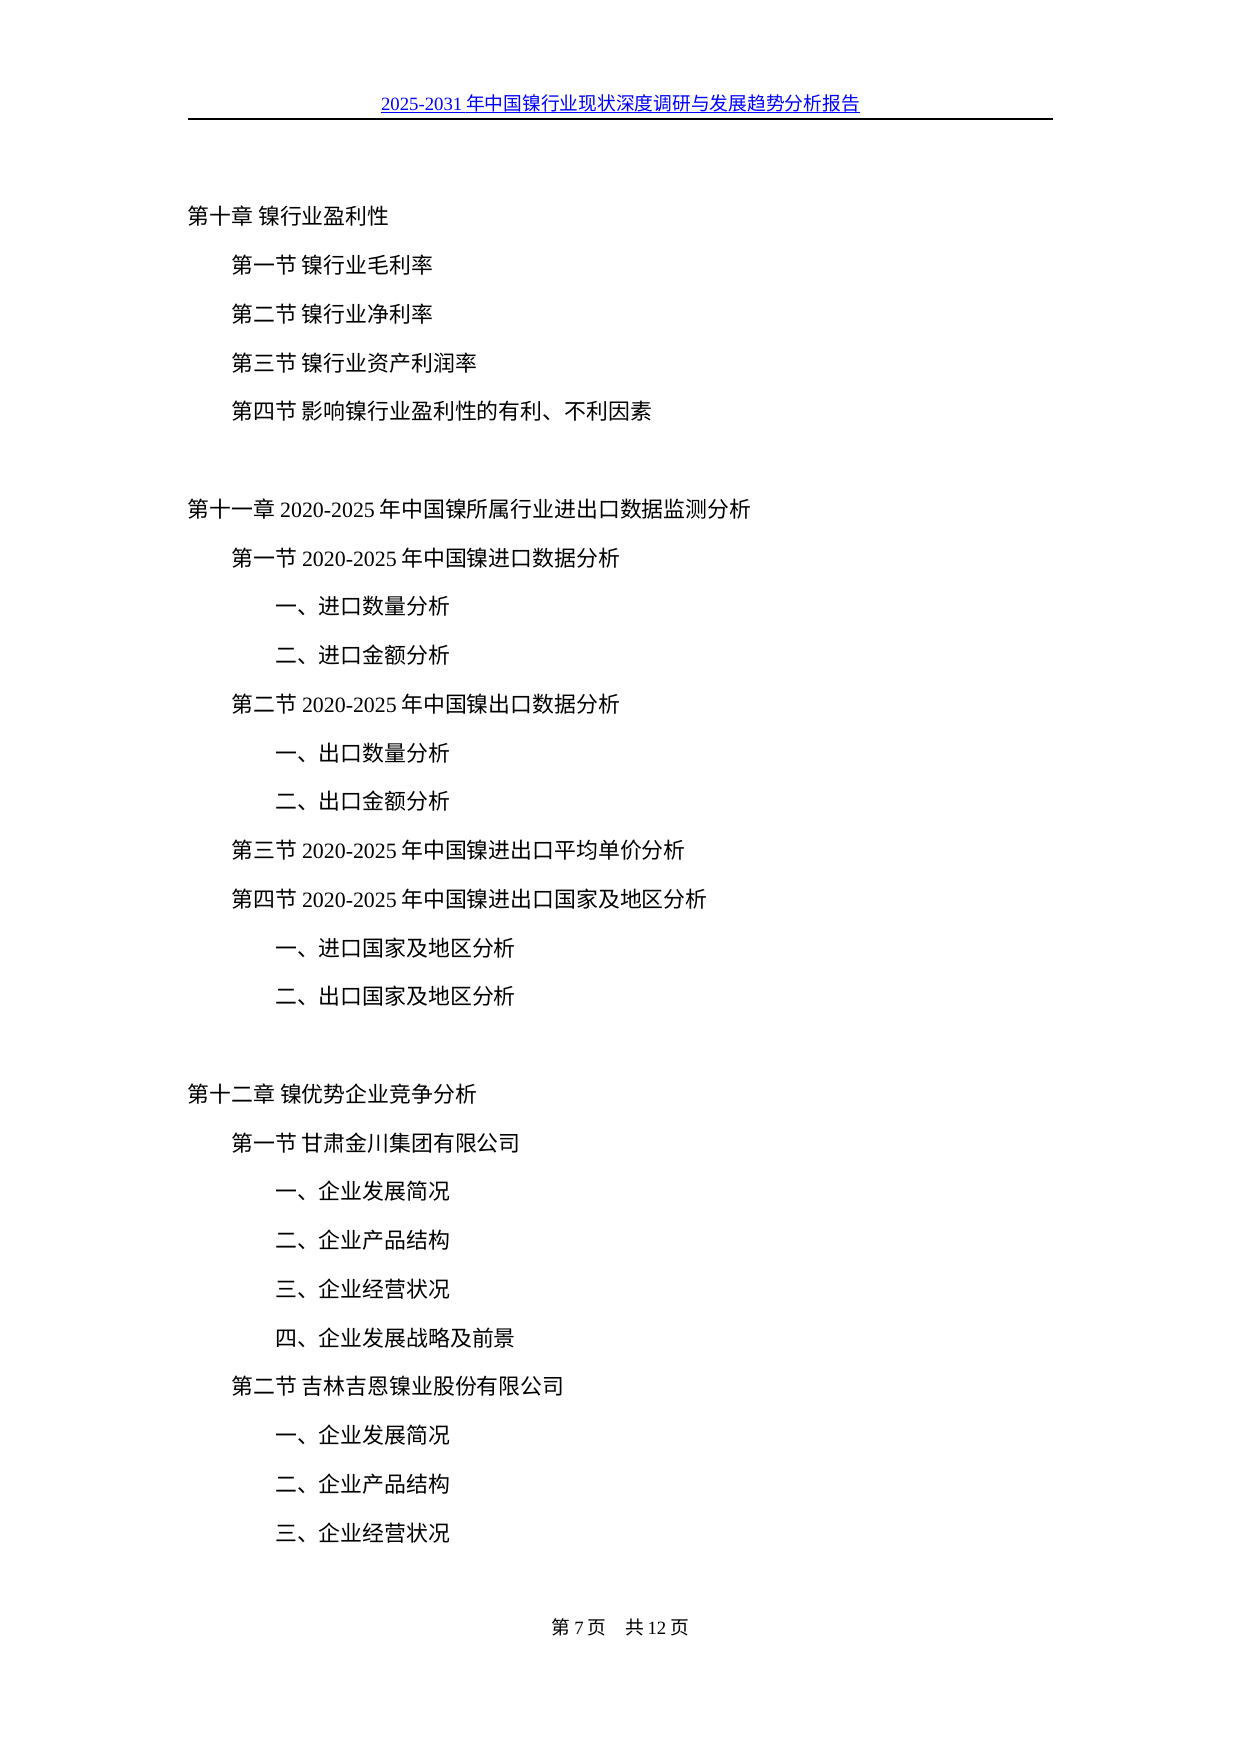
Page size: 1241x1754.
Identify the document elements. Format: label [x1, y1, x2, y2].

text [187, 150, 1053, 1548]
